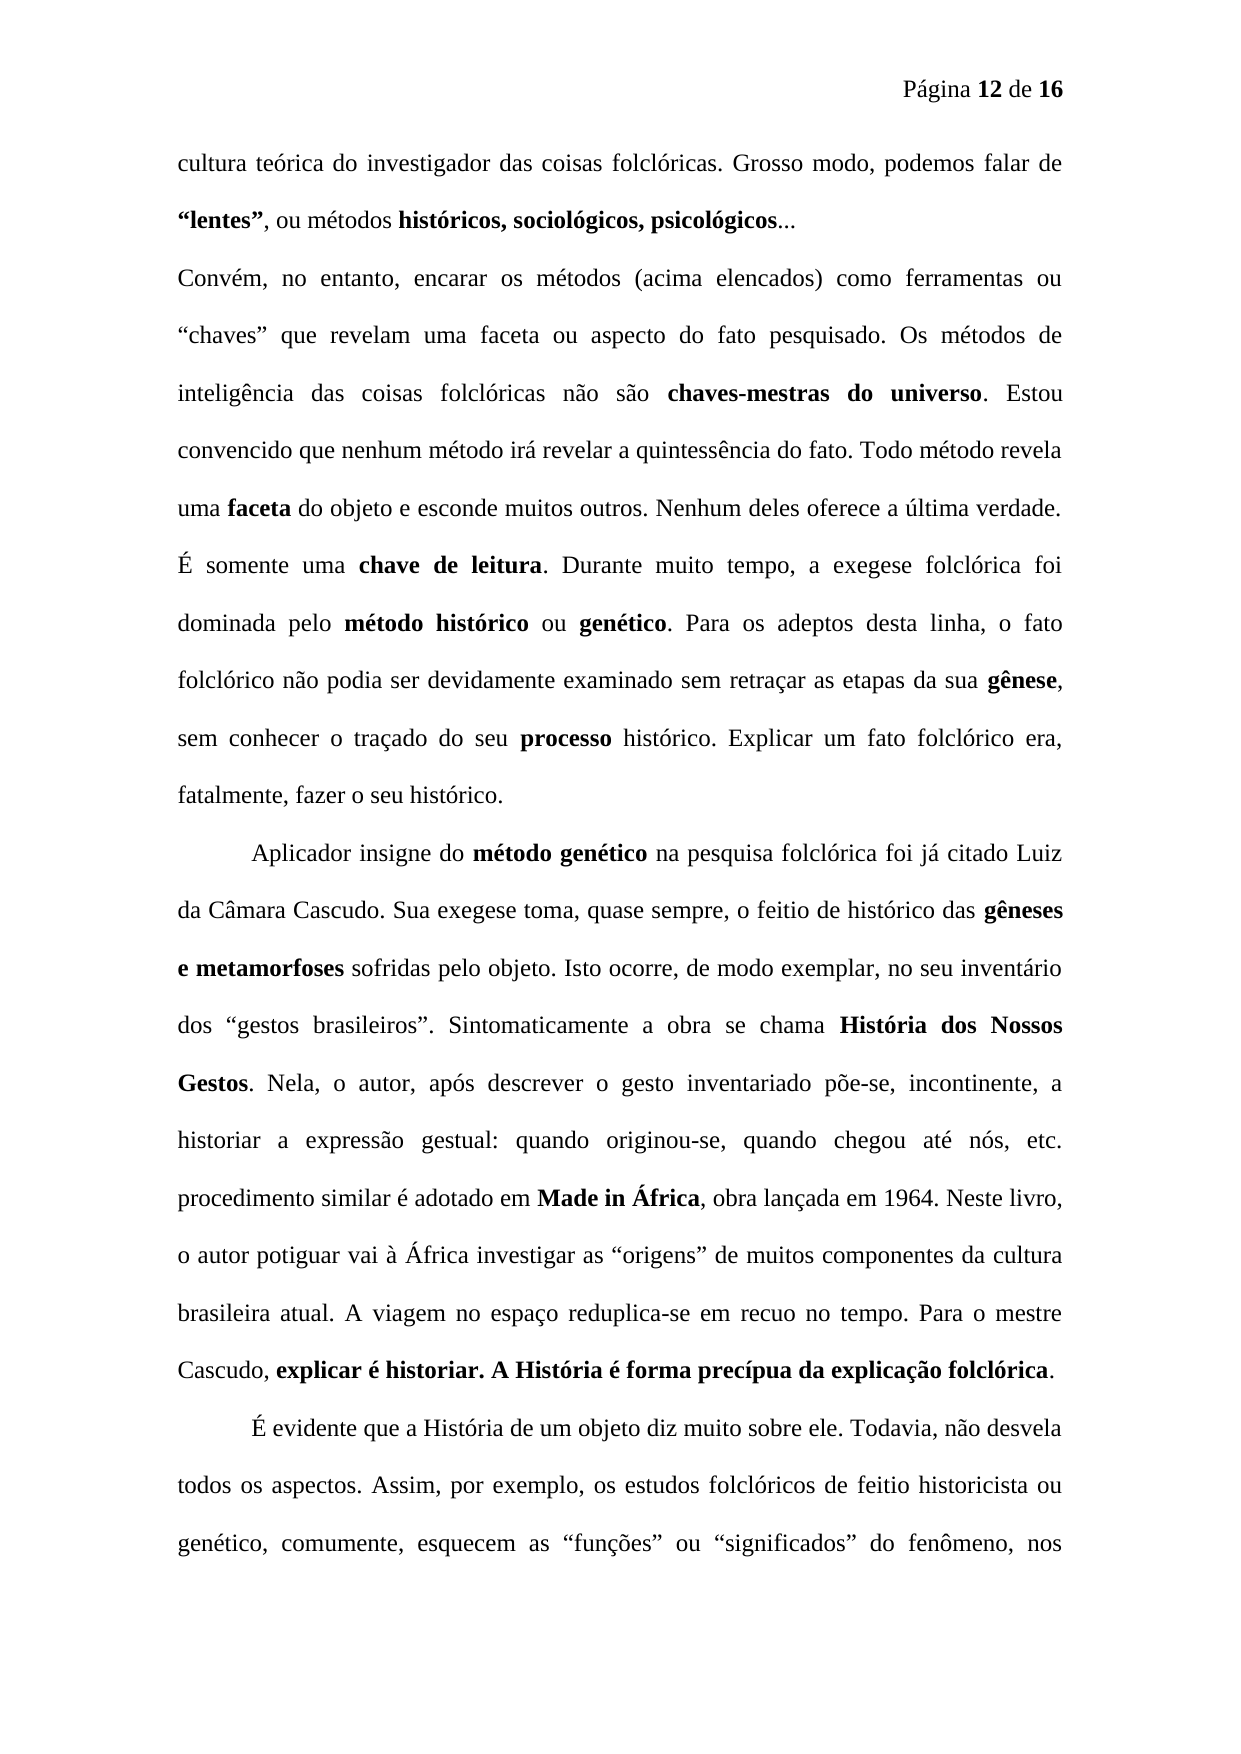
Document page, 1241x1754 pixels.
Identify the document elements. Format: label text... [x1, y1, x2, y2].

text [177, 1413, 1063, 1556]
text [177, 148, 1063, 234]
text Convém, no entanto, encarar os métodos (acima elencados) como ferramentas ou “chaves” que revelam uma faceta ou aspecto do fato pesquisado. Os métodos de inteligência das coisas folclóricas não são chaves-mestras do universo. Estou convencido que nenhum método irá revelar a quintessência do fato. Todo método revela uma faceta do objeto e esconde muitos outros. Nenhum deles oferece a última verdade. É somente uma chave de leitura. Durante muito tempo, a exegese folclórica foi dominada pelo método histórico ou genético. Para os adeptos desta linha, o fato folclórico não podia ser devidamente examinado sem retraçar as etapas da sua gênese, sem conhecer o traçado do seu processo histórico. Explicar um fato folclórico era, fatalmente, fazer o seu histórico. [177, 263, 1063, 809]
text Aplicador insigne do método genético na pesquisa folclórica foi já citado Luiz da Câmara Cascudo. Sua exegese toma, quase sempre, o feitio de histórico das gêneses e metamorfoses sofridas pelo objeto. Isto ocorre, de modo exemplar, no seu inventário dos “gestos brasileiros”. Sintomaticamente a obra se chama História dos Nossos Gestos. Nela, o autor, após descrever o gesto inventariado põe-se, incontinente, a historiar a expressão gestual: quando originou-se, quando chegou até nós, etc. procedimento similar é adotado em Made in África, obra lançada em 1964. Neste livro, o autor potiguar vai à África investigar as “origens” de muitos componentes da cultura brasileira atual. A viagem no espaço reduplica-se em recuo no tempo. Para o mestre Cascudo, explicar é historiar. A História é forma precípua da explicação folclórica. [177, 838, 1063, 1384]
